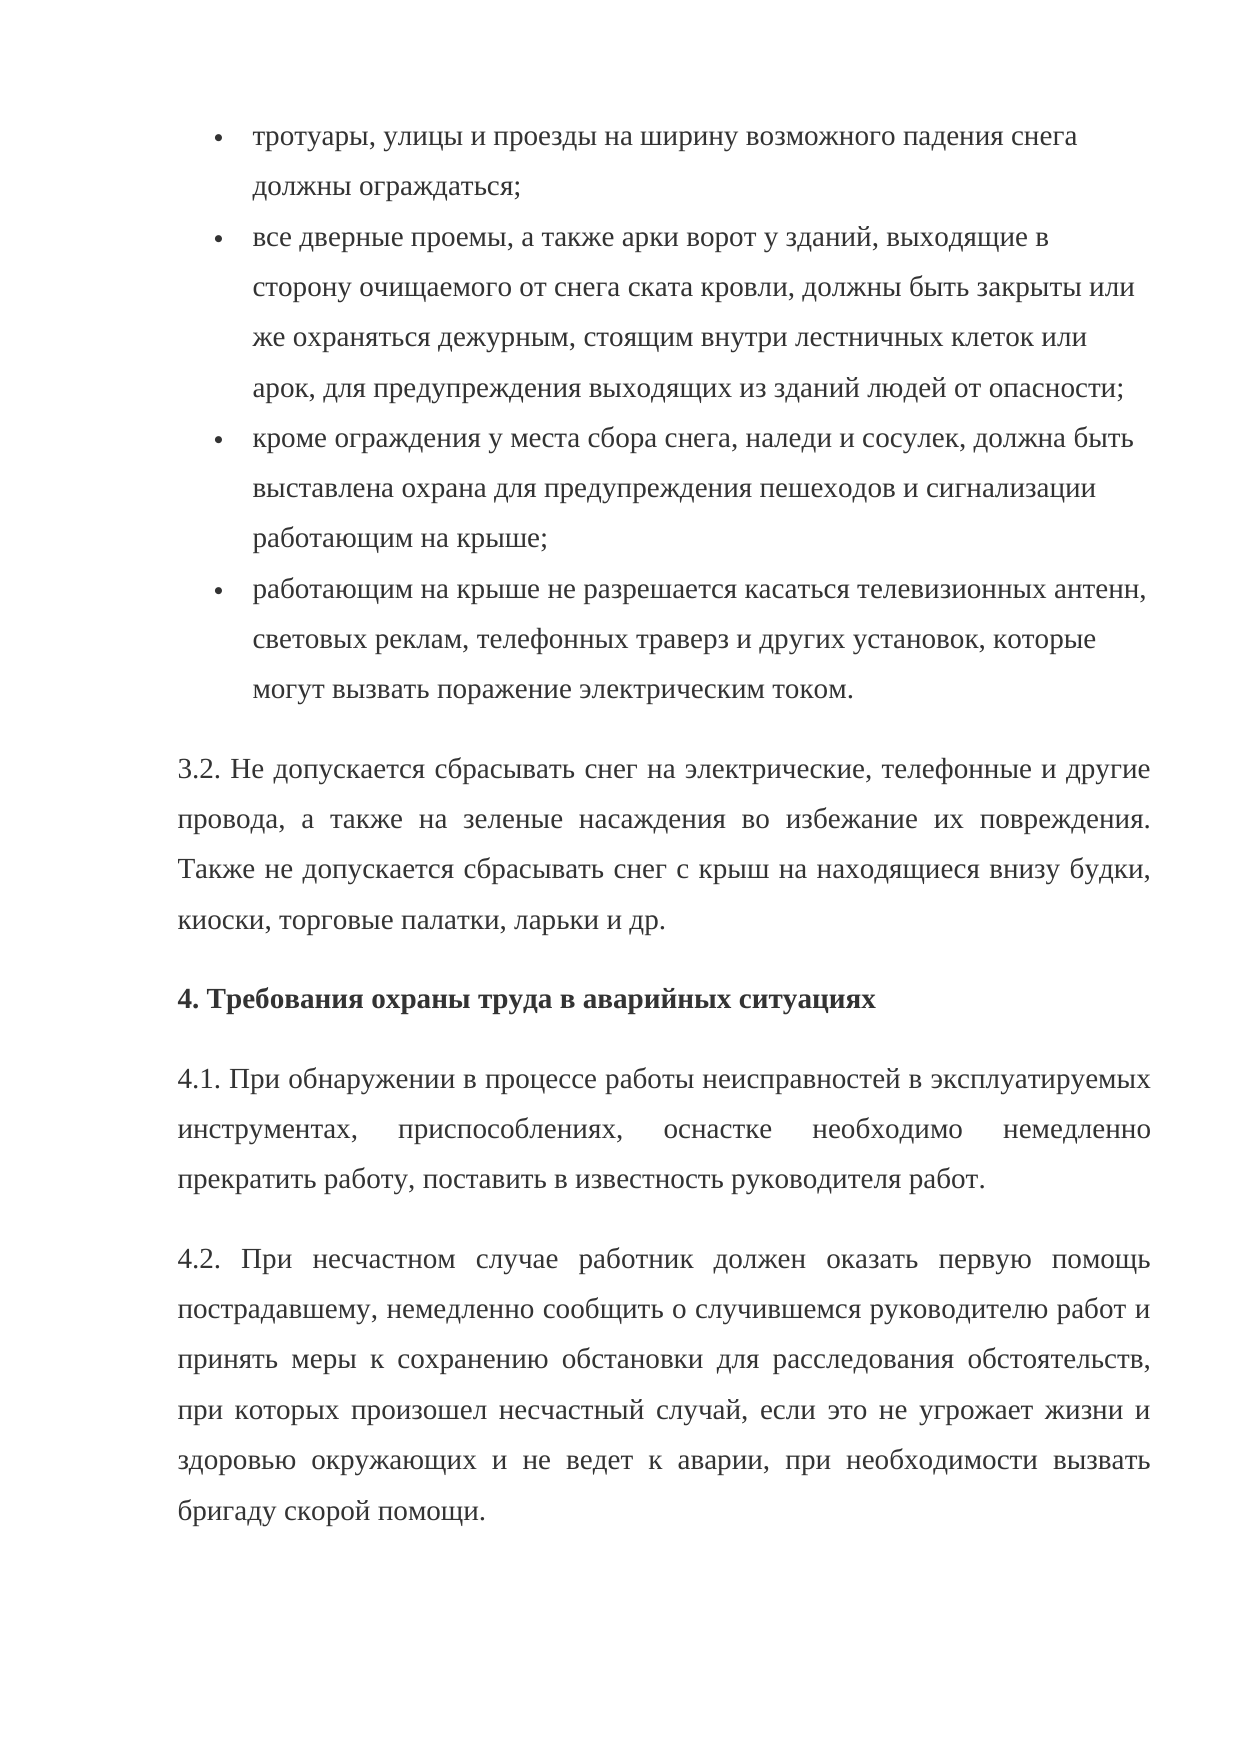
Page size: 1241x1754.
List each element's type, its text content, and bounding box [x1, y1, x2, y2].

list работающим на крыше не разрешается касаться телевизионных антенн, световых реклам, телефонных траверз и других установок, которые могут вызвать поражение электрическим током. [215, 571, 1152, 705]
text 4.2. При несчастном случае работник должен оказать первую помощь пострадавшему, немедленно сообщить о случившемся руководителю работ и принять меры к сохранению обстановки для расследования обстоятельств, при которых произошел несчастный случай, если это не угрожает жизни и здоровью окружающих и не ведет к аварии, при необходимости вызвать бригаду скорой помощи. [177, 1241, 1152, 1526]
text 3.2. Не допускается сбрасывать снег на электрические, телефонные и другие провода, а также на зеленые насаждения во избежание их повреждения. Также не допускается сбрасывать снег с крыш на находящиеся внизу будки, киоски, торговые палатки, ларьки и др. [177, 751, 1152, 936]
list все дверные проемы, а также арки ворот у зданий, выходящие в сторону очищаемого от снега ската кровли, должны быть закрыты или же охраняться дежурным, стоящим внутри лестничных клеток или арок, для предупреждения выходящих из зданий людей от опасности; [215, 219, 1152, 403]
text 4. Требования охраны труда в аварийных ситуациях [177, 981, 1152, 1015]
list тротуары, улицы и проезды на ширину возможного падения снега должны ограждаться; [215, 118, 1152, 202]
list кроме ограждения у места сбора снега, наледи и сосулек, должна быть выставлена охрана для предупреждения пешеходов и сигнализации работающим на крыше; [215, 420, 1152, 554]
text 4.1. При обнаружении в процессе работы неисправностей в эксплуатируемых инструментах, приспособлениях, оснастке необходимо немедленно прекратить работу, поставить в известность руководителя работ. [177, 1061, 1152, 1195]
